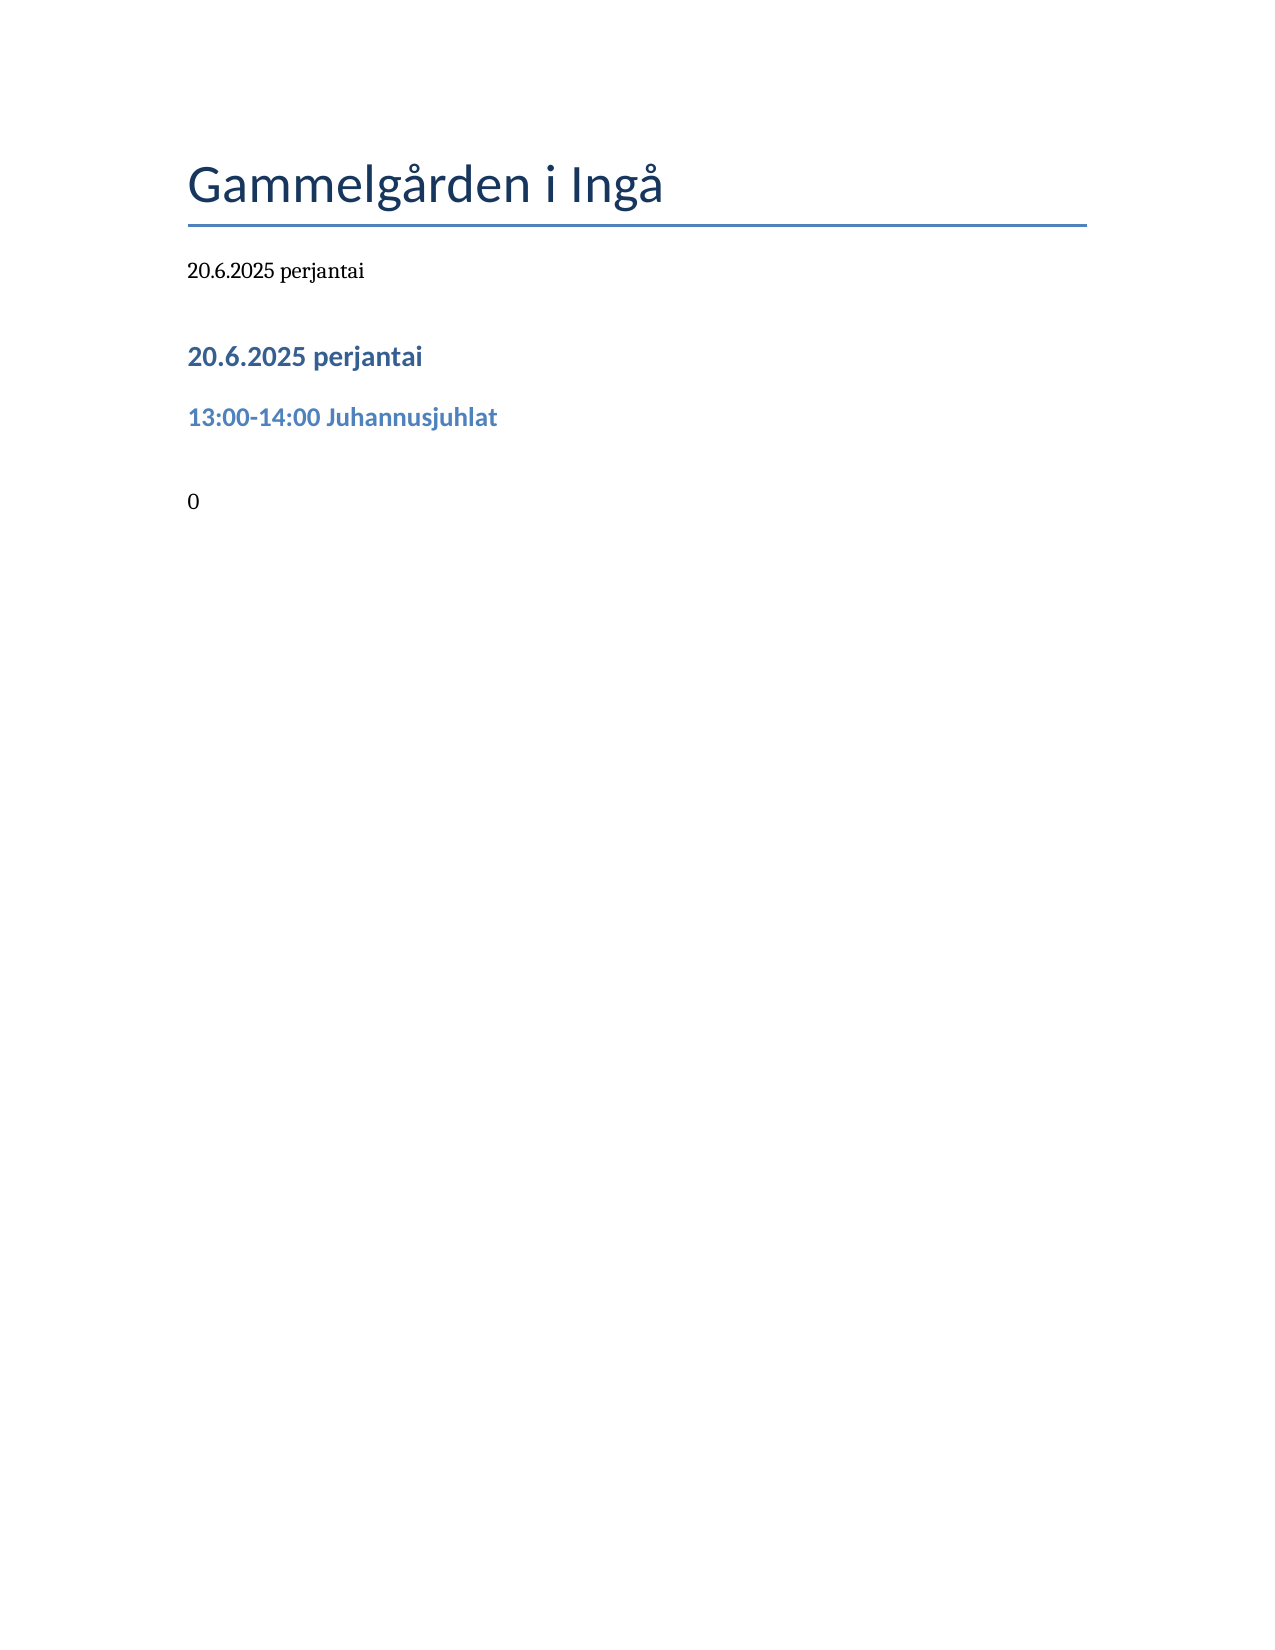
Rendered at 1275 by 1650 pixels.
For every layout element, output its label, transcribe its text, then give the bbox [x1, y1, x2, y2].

text 20.6.2025 perjantai [187, 258, 1087, 284]
subtitle 20.6.2025 perjantai [187, 338, 1087, 374]
subtitle 13:00-14:00 Juhannusjuhlat [187, 400, 1087, 433]
title Gammelgården i Ingå [187, 150, 1087, 227]
text 0 [187, 489, 1087, 515]
